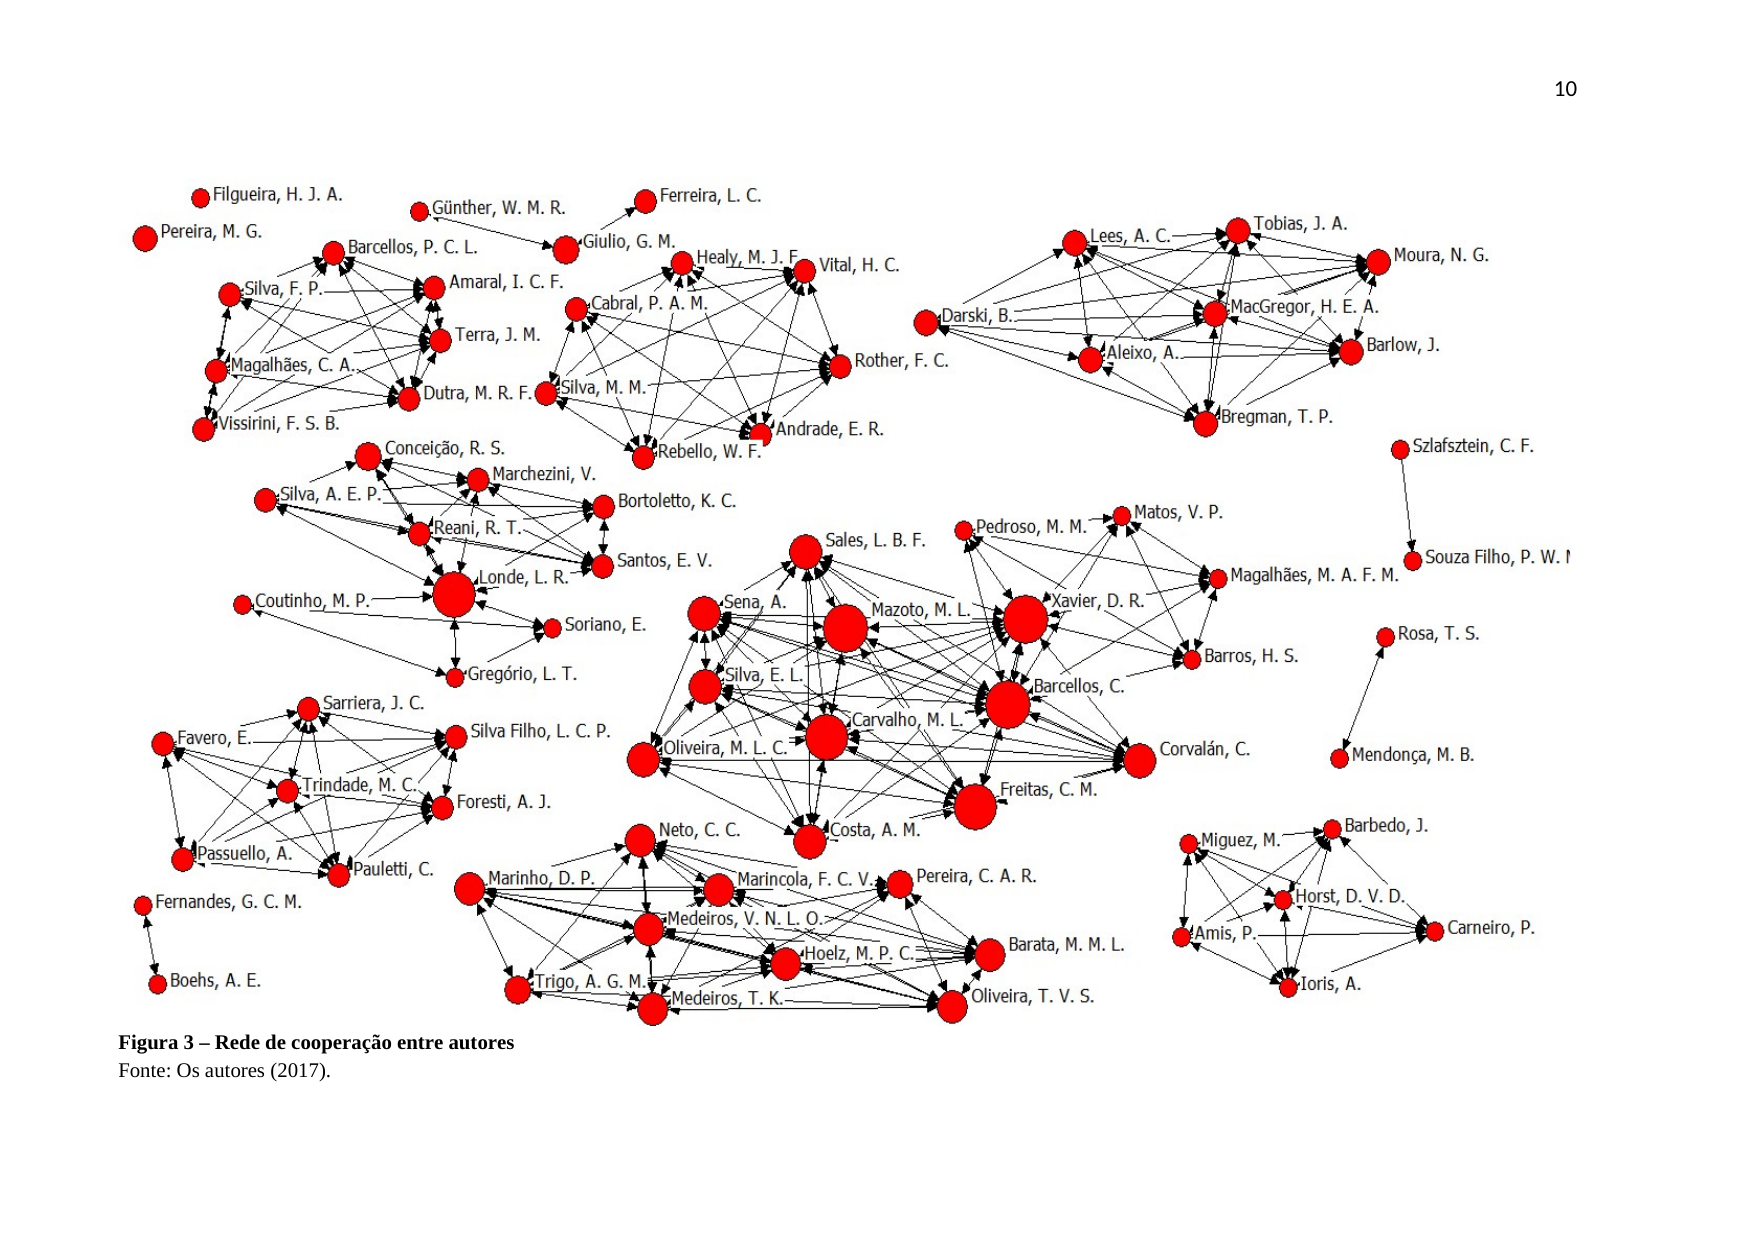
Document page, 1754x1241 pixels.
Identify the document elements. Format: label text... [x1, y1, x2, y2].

text Fonte: Os autores (2017). [118, 1058, 1577, 1082]
picture [118, 177, 1571, 1026]
text Figura 3 – Rede de cooperação entre autores [118, 1030, 1577, 1054]
